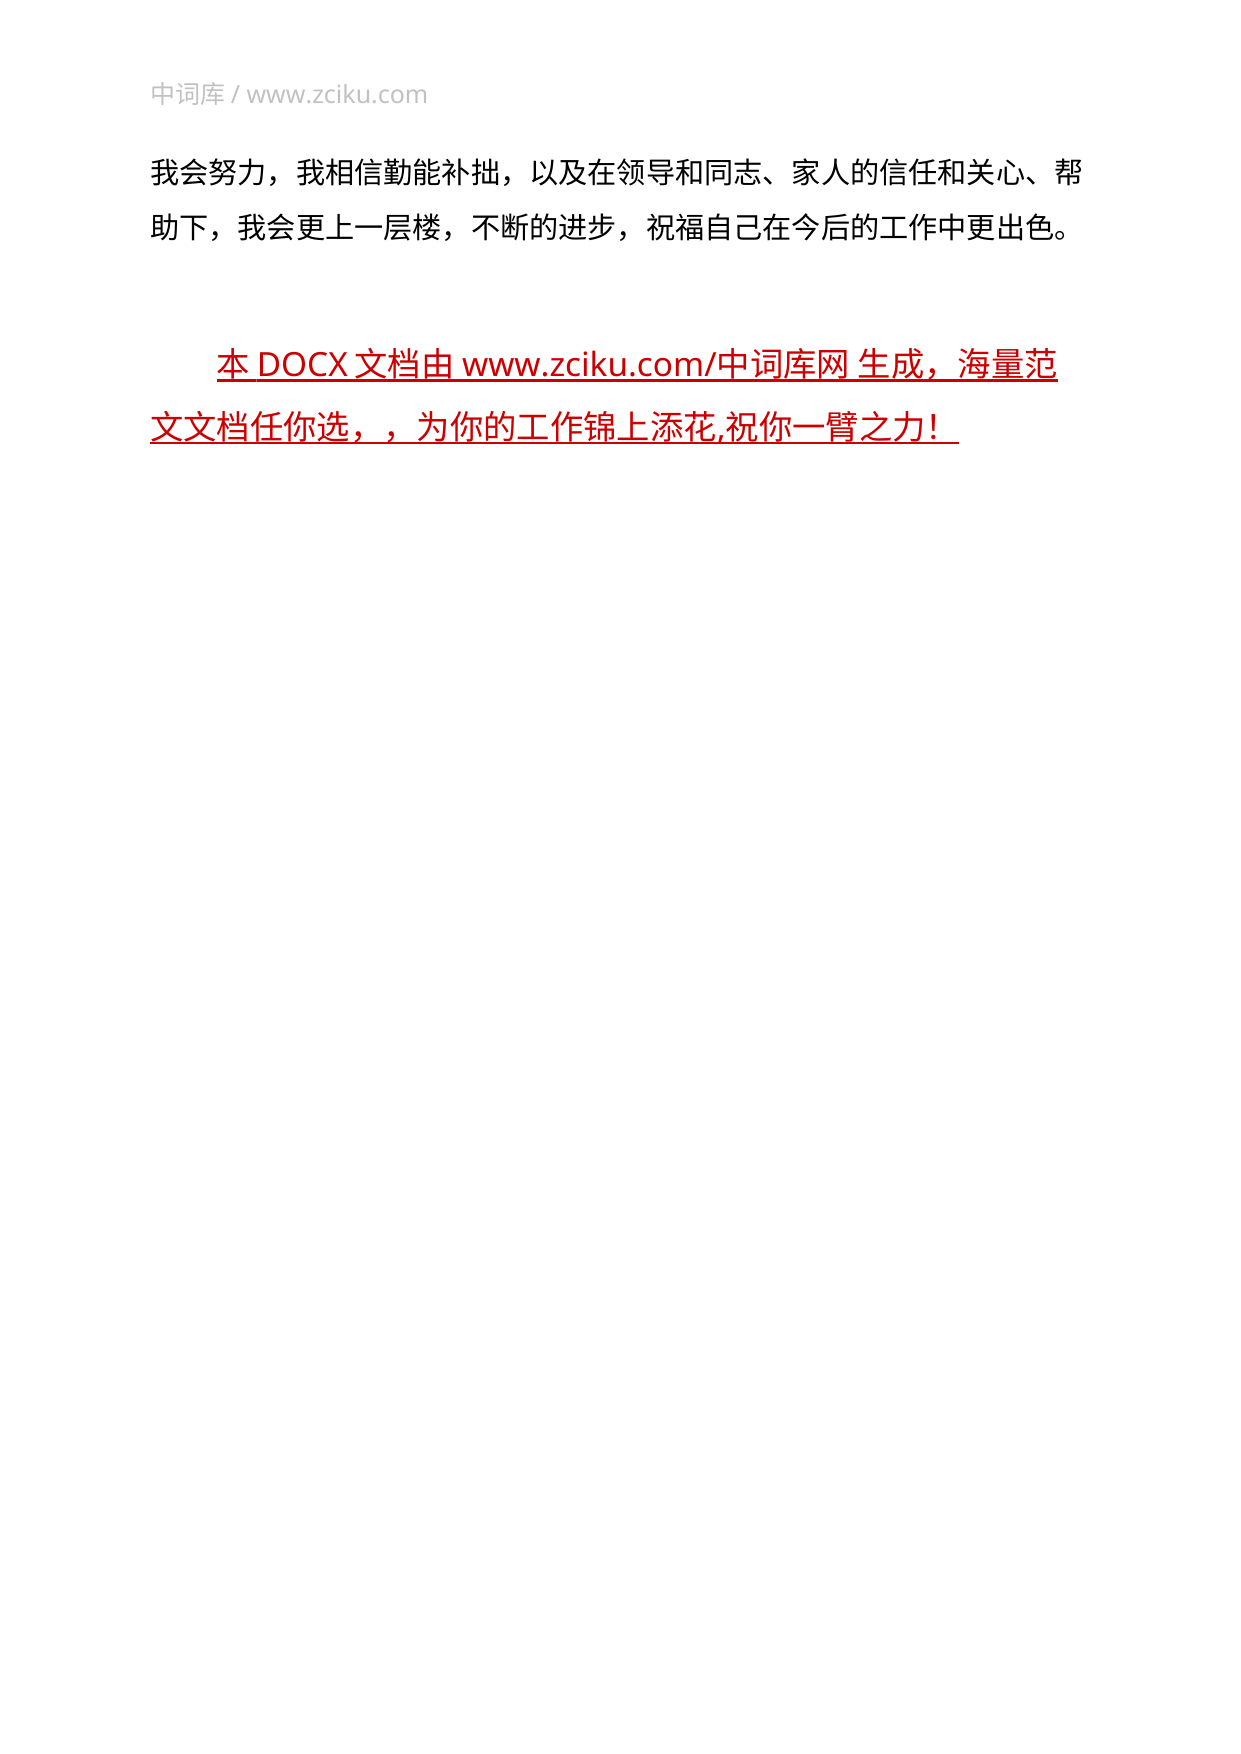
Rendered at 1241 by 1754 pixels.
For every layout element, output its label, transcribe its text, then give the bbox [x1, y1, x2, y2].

text 本DOCX文档由 www.zciku.com/中词库网 生成，海量范文文档任你选，，为你的工作锦上添花,祝你一臂之力！ [150, 338, 1090, 449]
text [150, 150, 1090, 247]
